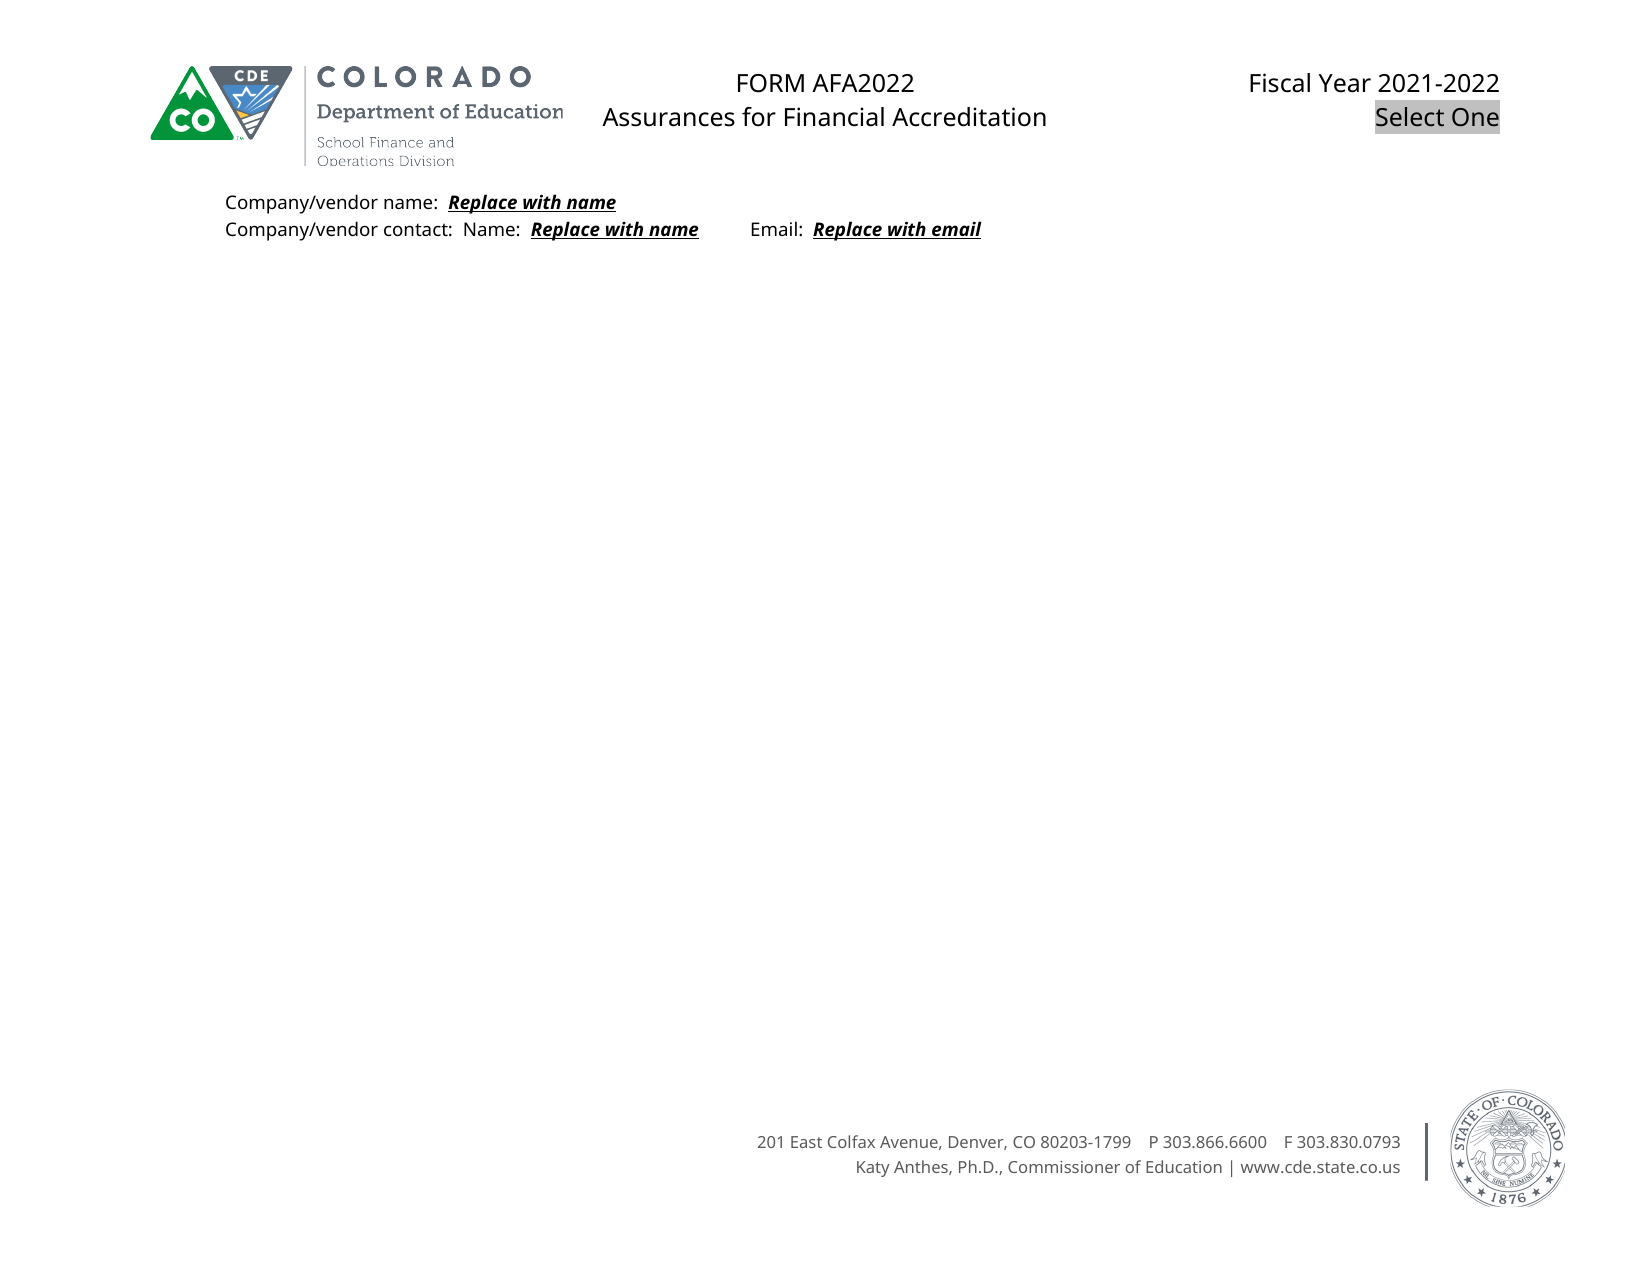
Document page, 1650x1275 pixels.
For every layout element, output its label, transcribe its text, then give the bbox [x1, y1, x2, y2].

picture [1448, 1089, 1565, 1206]
text Company/vendor name: Replace with name [150, 187, 1500, 214]
picture [150, 66, 563, 167]
text Company/vendor contact: Name: Replace with name Email: Replace with email [150, 214, 1500, 242]
